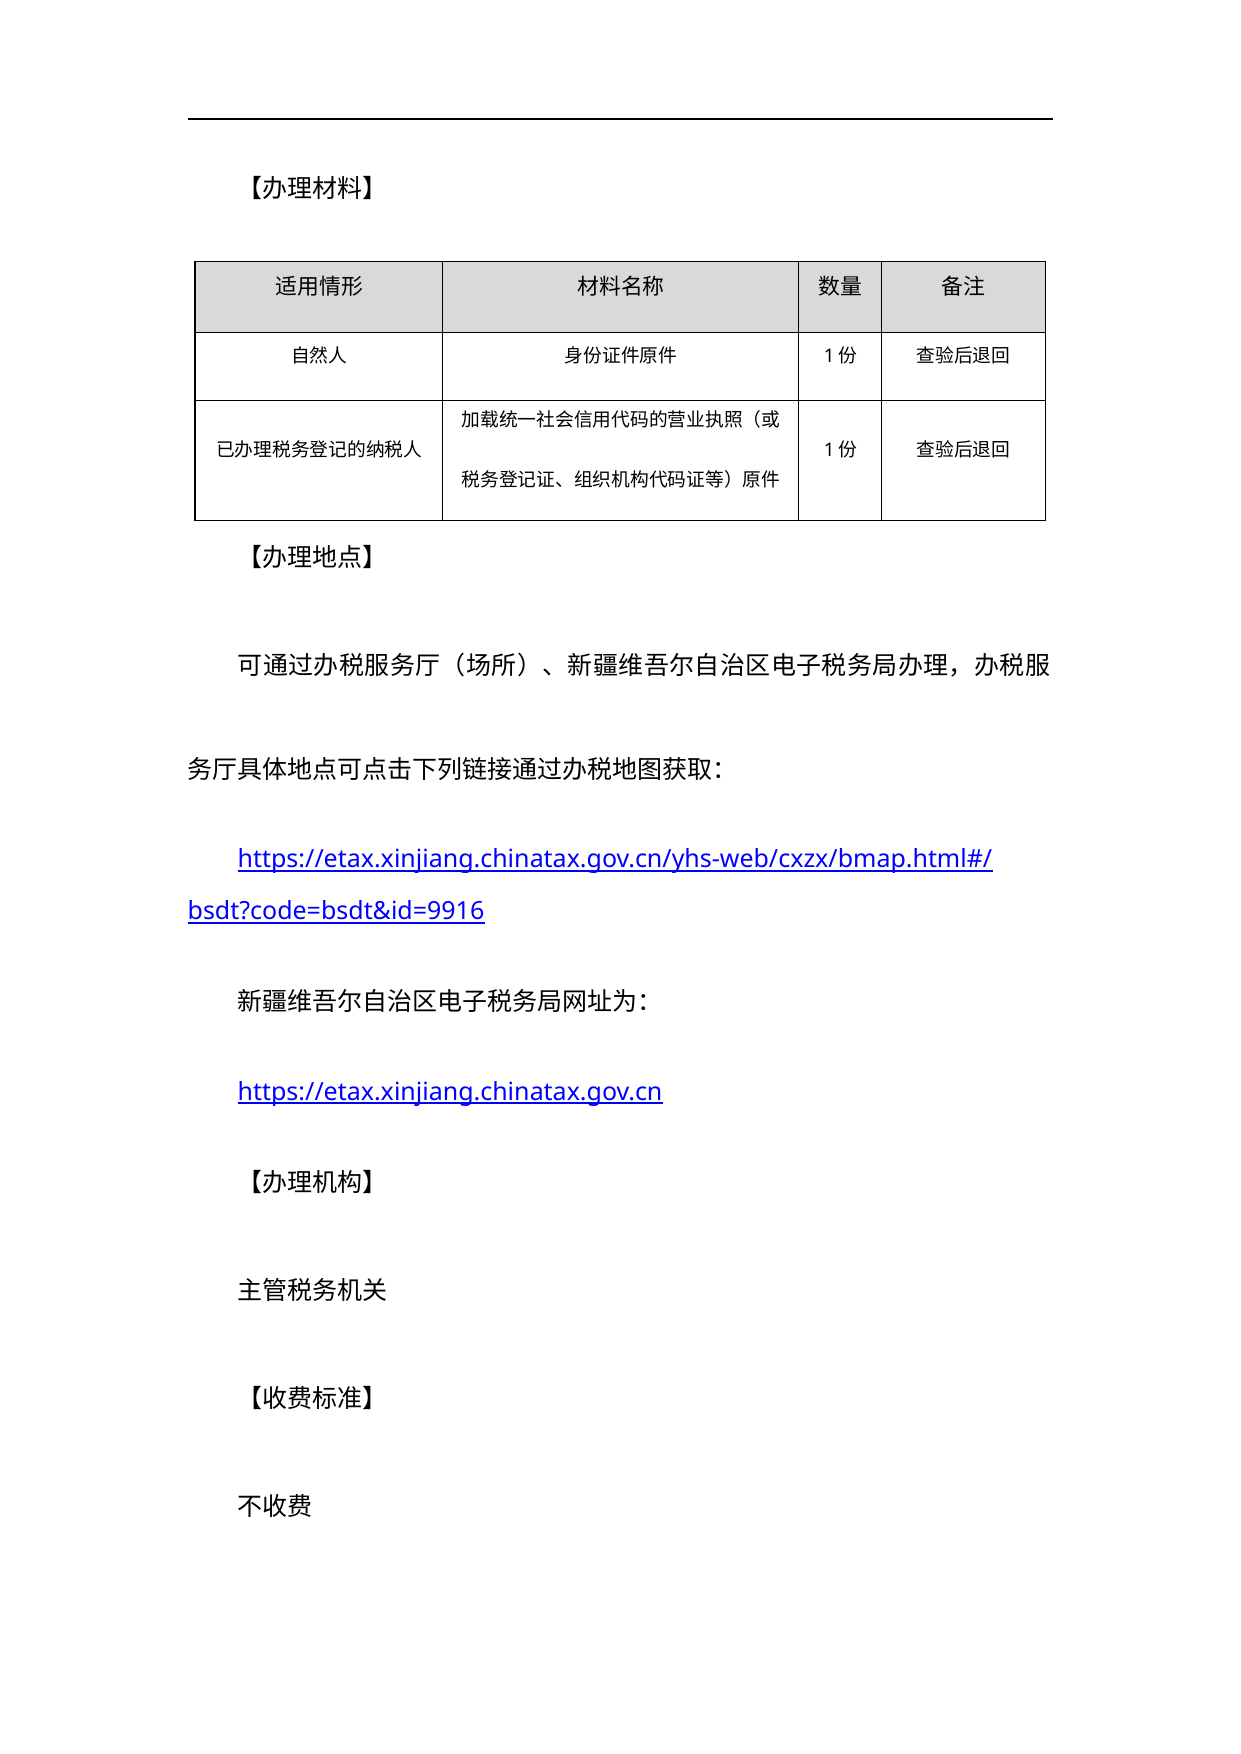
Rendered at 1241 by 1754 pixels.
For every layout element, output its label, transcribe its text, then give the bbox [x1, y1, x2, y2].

text 【收费标准】 [187, 1362, 1053, 1431]
table_cell 已办理税务登记的纳税人 [196, 401, 442, 520]
table_cell 自然人 [196, 333, 442, 400]
text https://etax.xinjiang.chinatax.gov.cn [187, 1073, 1053, 1108]
text https://etax.xinjiang.chinatax.gov.cn/yhs-web/cxzx/bmap.html#/bsdt?code=bsdt&id=9916 [187, 841, 1053, 927]
table_cell 加载统一社会信用代码的营业执照（或 税务登记证、组织机构代码证等）原件 [443, 401, 798, 520]
text 主管税务机关 [187, 1254, 1053, 1323]
table_cell 身份证件原件 [443, 333, 798, 400]
text 【办理机构】 [187, 1146, 1053, 1215]
text 可通过办税服务厅（场所）、新疆维吾尔自治区电子税务局办理，办税服务厅具体地点可点击下列链接通过办税地图获取： [187, 629, 1053, 802]
table_header 数量 [799, 262, 881, 332]
text 【办理地点】 [187, 521, 1053, 590]
table_header 适用情形 [196, 262, 442, 332]
text 新疆维吾尔自治区电子税务局网址为： [187, 965, 1053, 1034]
table_cell 1份 [799, 401, 881, 520]
table_cell 1份 [799, 333, 881, 400]
table_header 备注 [882, 262, 1045, 332]
table_cell 查验后退回 [882, 401, 1045, 520]
table_cell 查验后退回 [882, 333, 1045, 400]
text 【办理材料】 [187, 152, 1053, 222]
table_header 材料名称 [443, 262, 798, 332]
text 不收费 [187, 1470, 1053, 1539]
